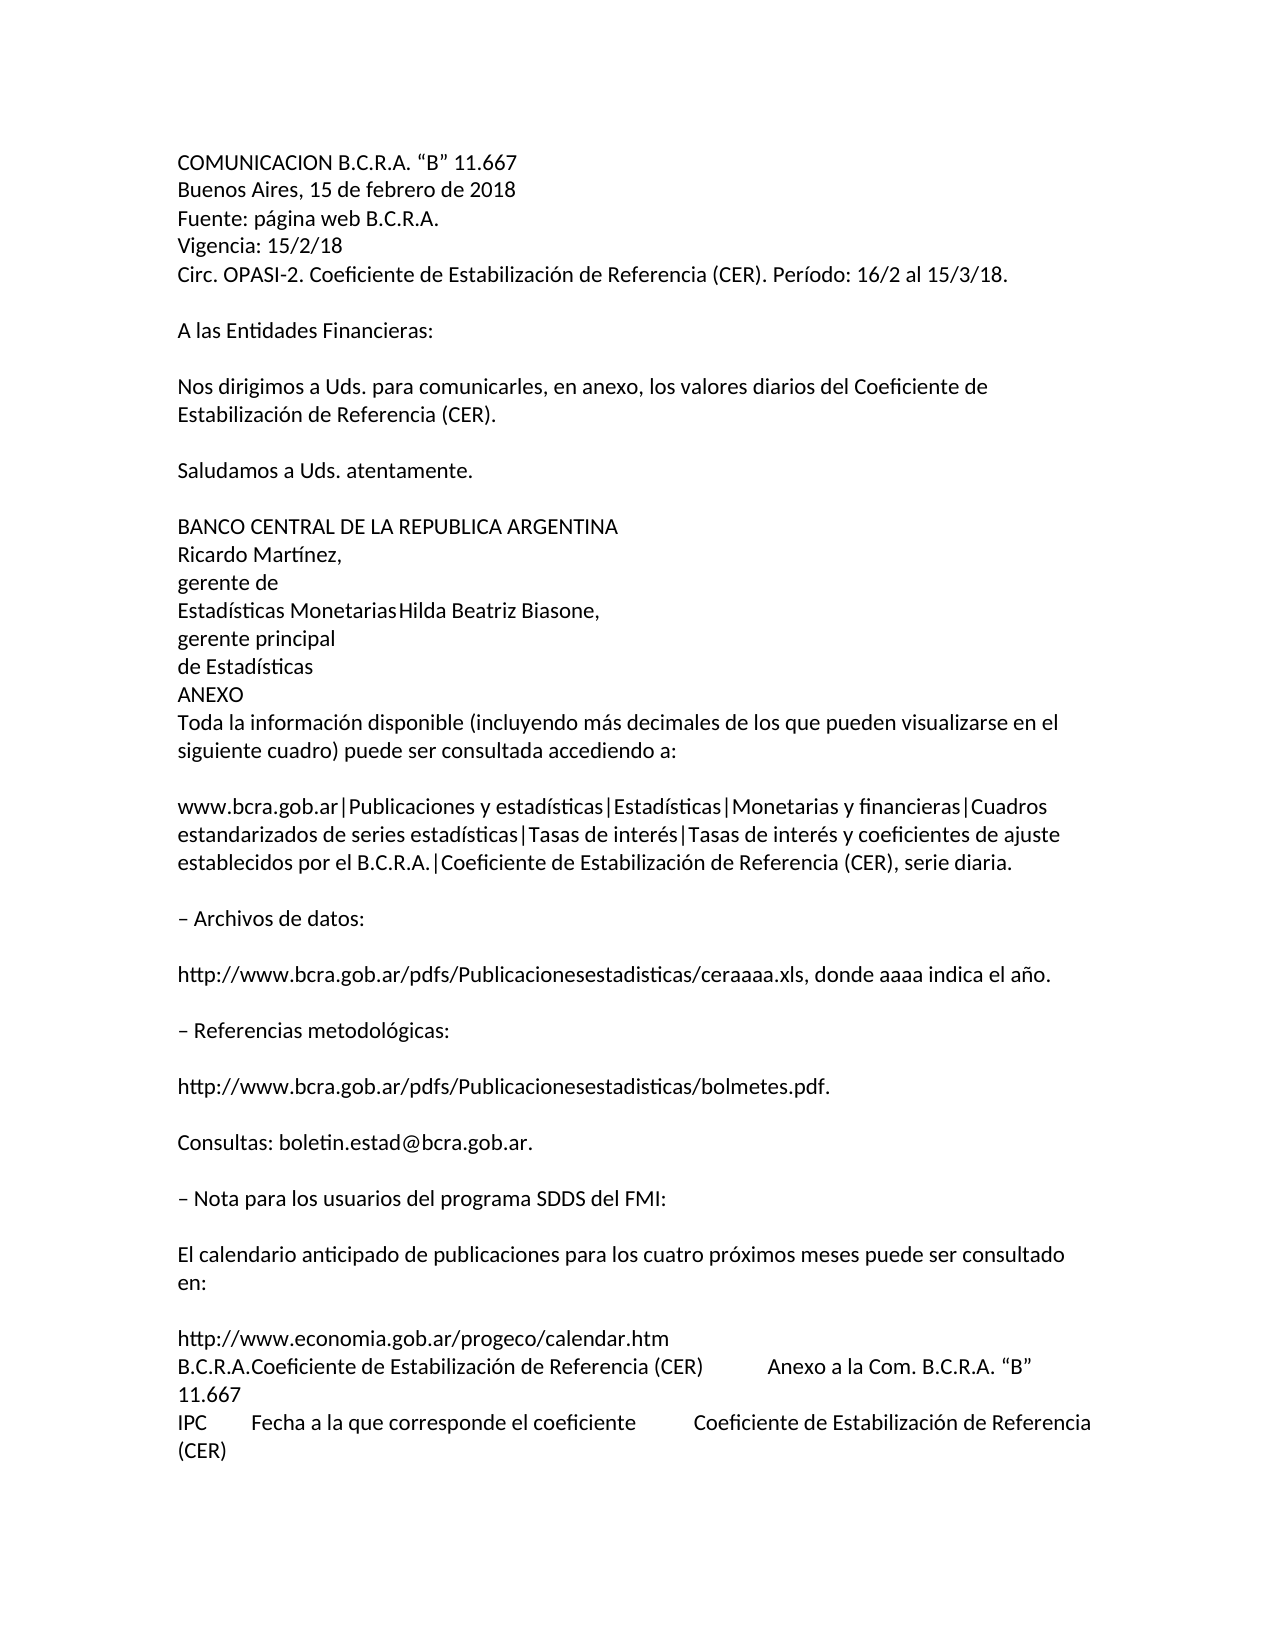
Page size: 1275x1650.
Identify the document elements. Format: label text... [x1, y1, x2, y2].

text http://www.bcra.gob.ar/pdfs/Publicacionesestadisticas/ceraaaa.xls, donde aaaa indica el año. [177, 960, 1098, 988]
text – Nota para los usuarios del programa SDDS del FMI: [177, 1184, 1098, 1212]
text http://www.bcra.gob.ar/pdfs/Publicacionesestadisticas/bolmetes.pdf. [177, 1072, 1098, 1100]
text de Estadísticas [177, 652, 1098, 680]
text ANEXO [177, 680, 1098, 708]
text – Referencias metodológicas: [177, 1016, 1098, 1044]
text – Archivos de datos: [177, 904, 1098, 932]
text A las Entidades Financieras: [177, 316, 1098, 344]
text Fuente: página web B.C.R.A. [177, 204, 1098, 232]
text Nos dirigimos a Uds. para comunicarles, en anexo, los valores diarios del Coeficiente de Estabilización de Referencia (CER). [177, 372, 1098, 428]
text Buenos Aires, 15 de febrero de 2018 [177, 176, 1098, 204]
text BANCO CENTRAL DE LA REPUBLICA ARGENTINA [177, 512, 1098, 540]
text gerente de [177, 568, 1098, 596]
text Estadísticas Monetarias Hilda Beatriz Biasone, [177, 596, 1098, 624]
text www.bcra.gob.ar|Publicaciones y estadísticas|Estadísticas|Monetarias y financieras|Cuadros estandarizados de series estadísticas|Tasas de interés|Tasas de interés y coeficientes de ajuste establecidos por el B.C.R.A.|Coeficiente de Estabilización de Referencia (CER), serie diaria. [177, 792, 1098, 876]
text Vigencia: 15/2/18 [177, 232, 1098, 260]
text http://www.economia.gob.ar/progeco/calendar.htm [177, 1324, 1098, 1352]
text Toda la información disponible (incluyendo más decimales de los que pueden visualizarse en el siguiente cuadro) puede ser consultada accediendo a: [177, 708, 1098, 764]
text IPC Fecha a la que corresponde el coeficiente Coeficiente de Estabilización de Referencia (CER) [177, 1408, 1098, 1464]
text Consultas: boletin.estad@bcra.gob.ar. [177, 1128, 1098, 1156]
text B.C.R.A. Coeficiente de Estabilización de Referencia (CER) Anexo a la Com. B.C.R.A. “B” 11.667 [177, 1352, 1098, 1408]
text gerente principal [177, 624, 1098, 652]
text El calendario anticipado de publicaciones para los cuatro próximos meses puede ser consultado en: [177, 1240, 1098, 1296]
text Ricardo Martínez, [177, 540, 1098, 568]
text COMUNICACION B.C.R.A. “B” 11.667 [177, 148, 1098, 176]
text Circ. OPASI-2. Coeficiente de Estabilización de Referencia (CER). Período: 16/2 al 15/3/18. [177, 260, 1098, 288]
text Saludamos a Uds. atentamente. [177, 456, 1098, 484]
